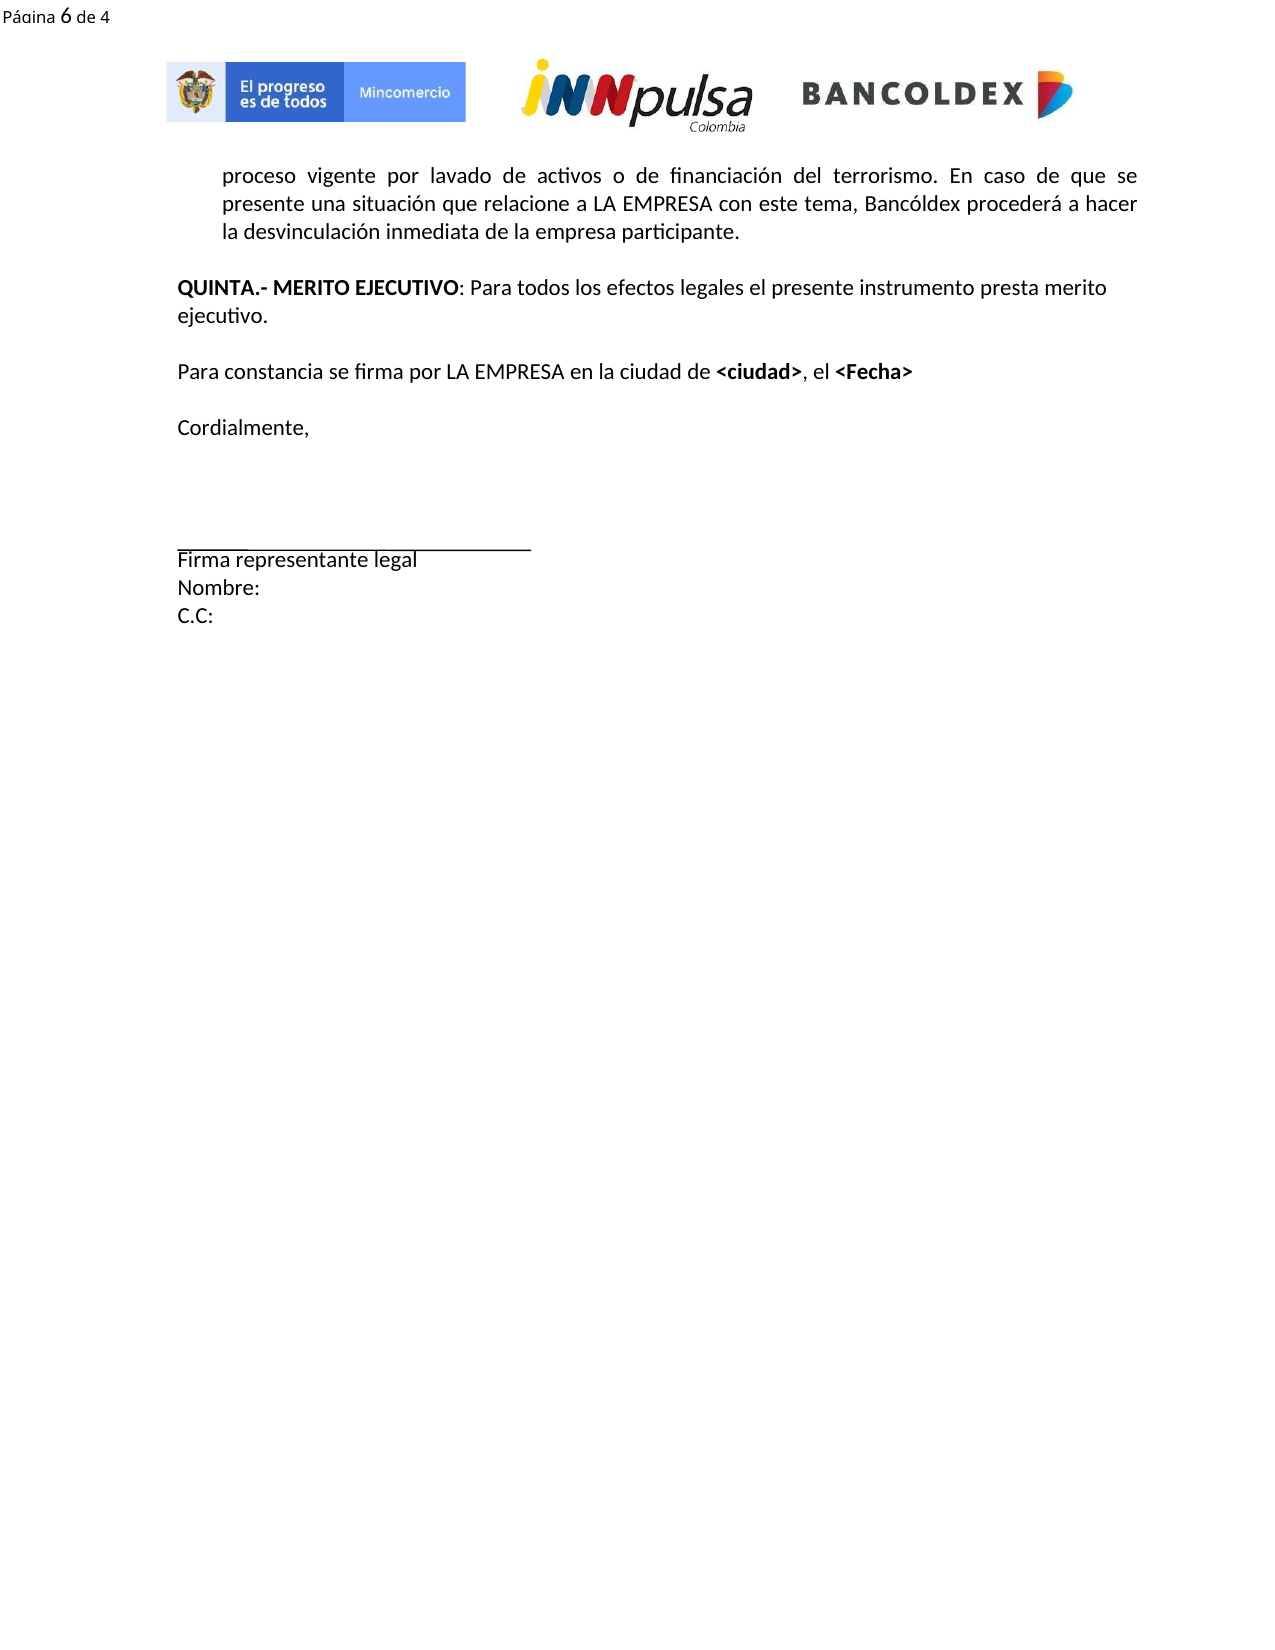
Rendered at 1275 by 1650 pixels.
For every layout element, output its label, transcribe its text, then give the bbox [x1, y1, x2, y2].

text Para constancia se firma por LA EMPRESA en la ciudad de <ciudad>, el <Fecha> [177, 357, 1154, 385]
picture [800, 68, 1078, 124]
text Firma representante legal Nombre: [177, 545, 418, 601]
text proceso vigente por lavado de activos o de financiación del terrorismo. En caso de que se presente una situación que relacione a LA EMPRESA con este tema, Bancóldex procederá a hacer la desvinculación inmediata de la empresa participante. [222, 161, 1138, 245]
picture [520, 58, 753, 132]
picture [166, 62, 466, 122]
text Cordialmente, [177, 413, 1154, 441]
text C.C: [177, 601, 1154, 629]
text QUINTA.- MERITO EJECUTIVO: Para todos los efectos legales el presente instrumento presta merito ejecutivo. [177, 273, 1154, 329]
